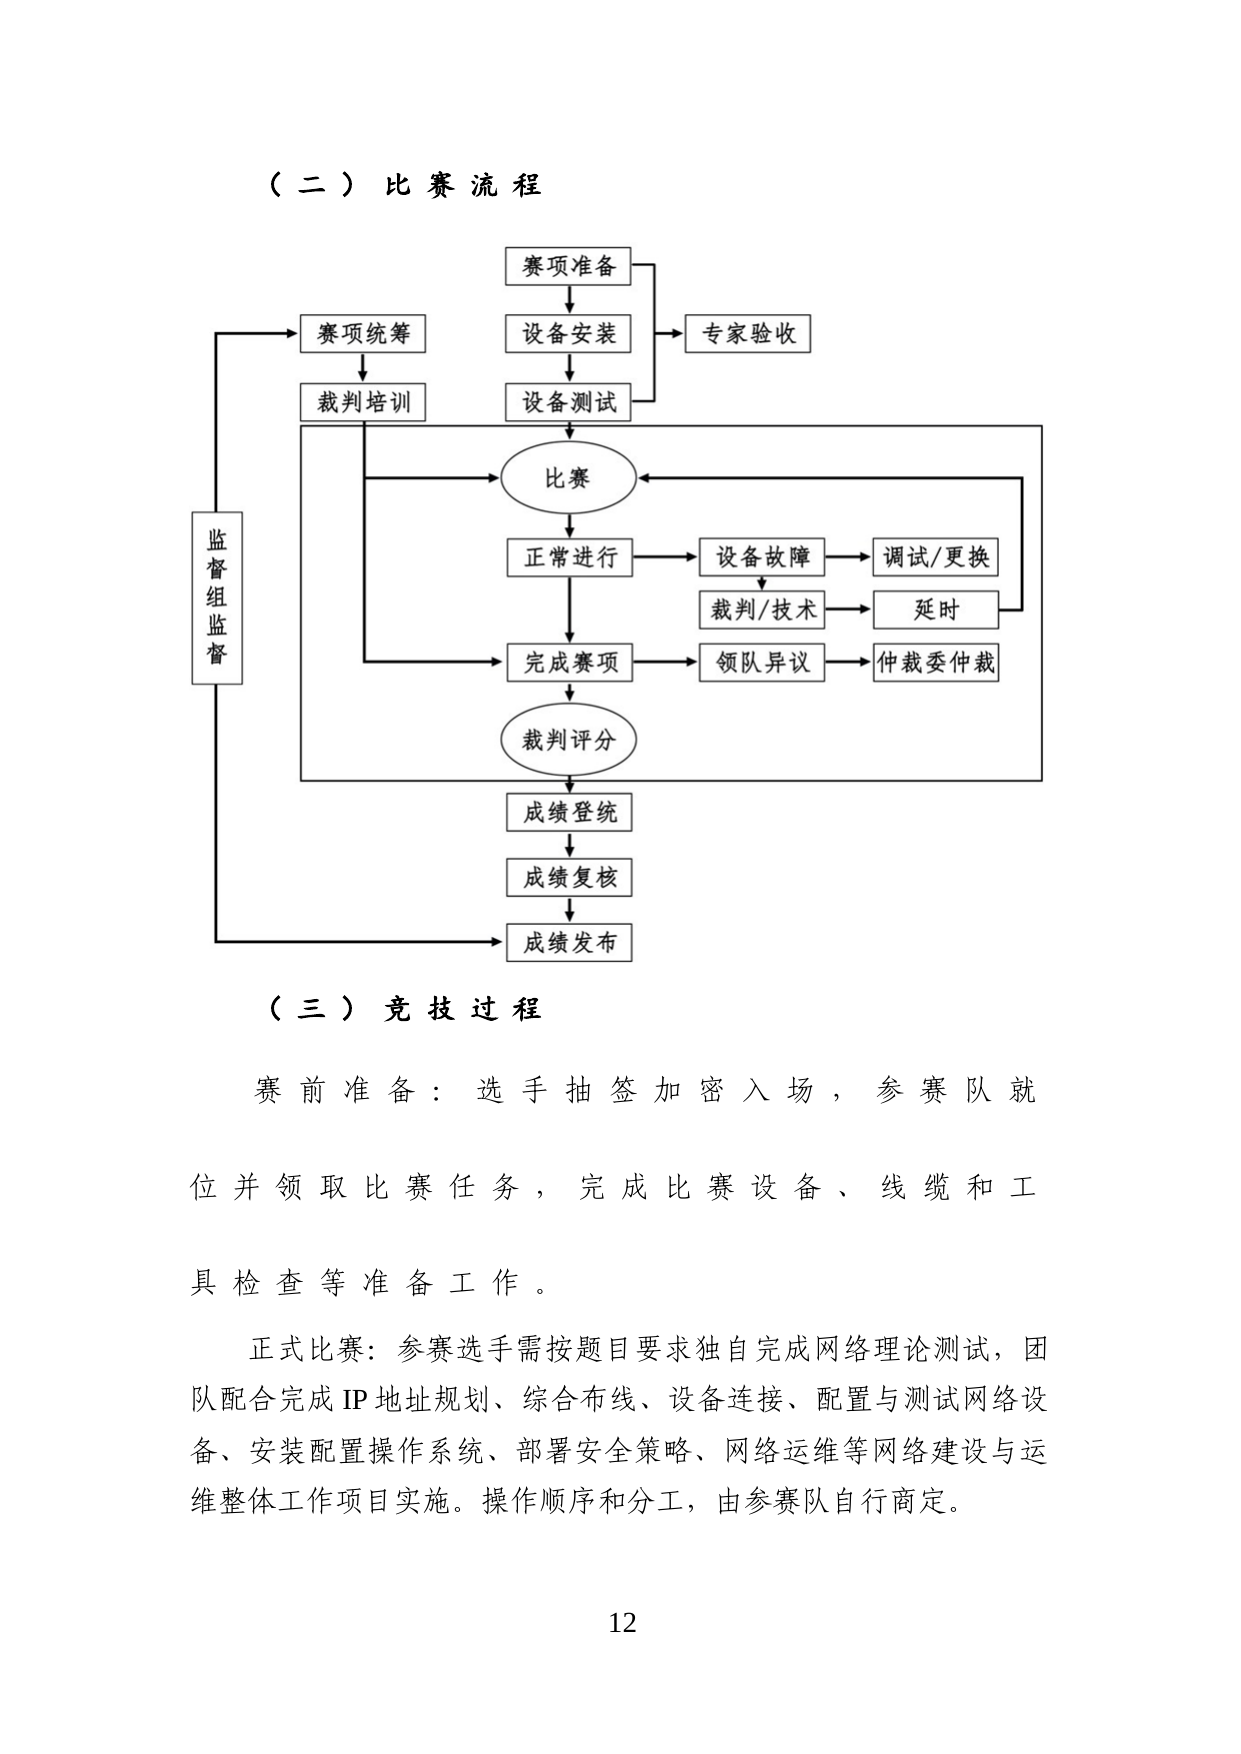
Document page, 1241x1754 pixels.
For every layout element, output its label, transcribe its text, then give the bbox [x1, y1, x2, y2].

text （三）竞技过程 [189, 974, 1051, 1039]
picture [188, 242, 1044, 963]
text （二）比赛流程 [189, 150, 1051, 215]
text 正式比赛：参赛选手需按题目要求独自完成网络理论测试，团队配合完成IP地址规划、综合布线、设备连接、配置与测试网络设备、安装配置操作系统、部署安全策略、网络运维等网络建设与运维整体工作项目实施。操作顺序和分工，由参赛队自行商定。 [189, 1330, 1051, 1515]
text 赛前准备：选手抽签加密入场，参赛队就位并领取比赛任务，完成比赛设备、线缆和工具检查等准备工作。 [189, 1055, 1051, 1314]
